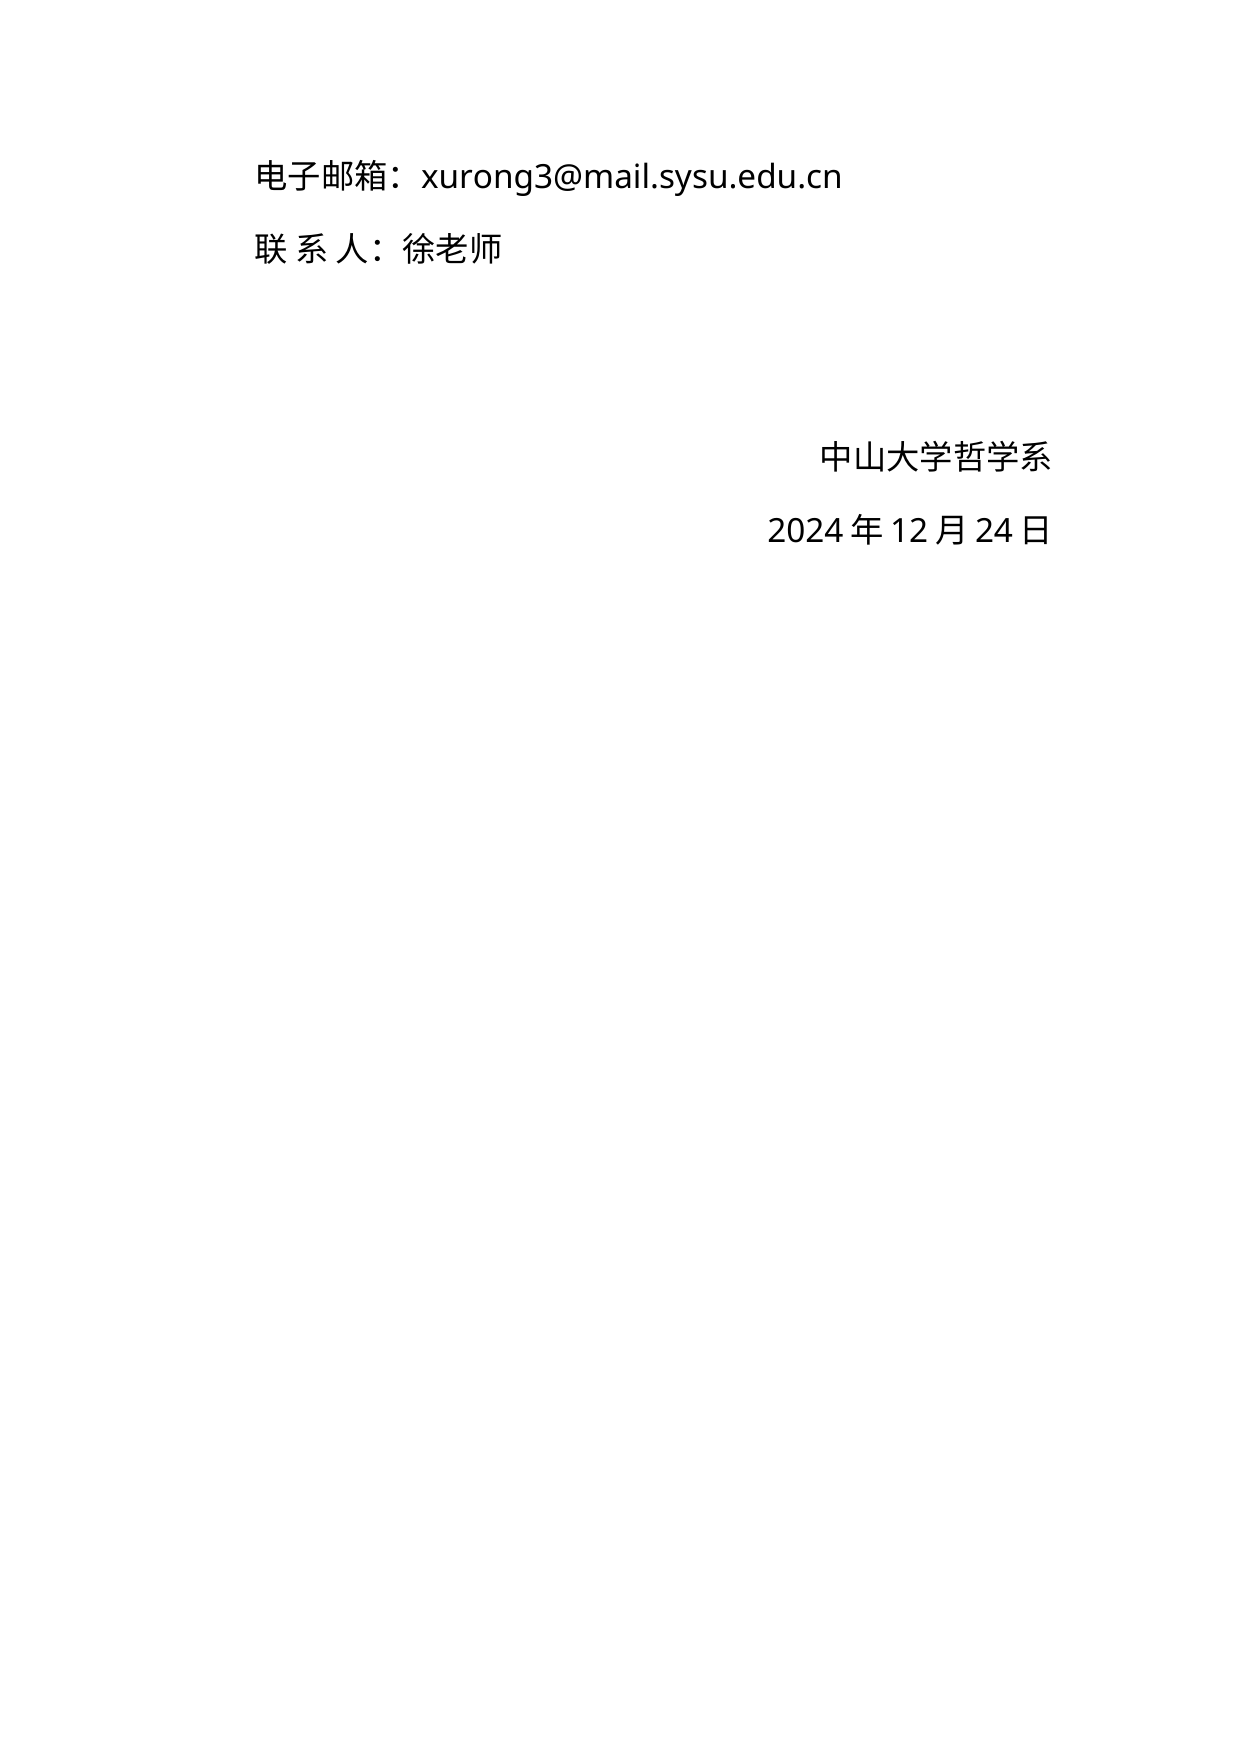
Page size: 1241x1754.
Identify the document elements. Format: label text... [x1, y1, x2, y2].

text 联 系 人：徐老师 [187, 223, 1053, 271]
text 电子邮箱：xurong3@mail.sysu.edu.cn [187, 150, 1053, 198]
text 中山大学哲学系 [187, 431, 1053, 479]
text 2024年12月24日 [187, 503, 1053, 552]
